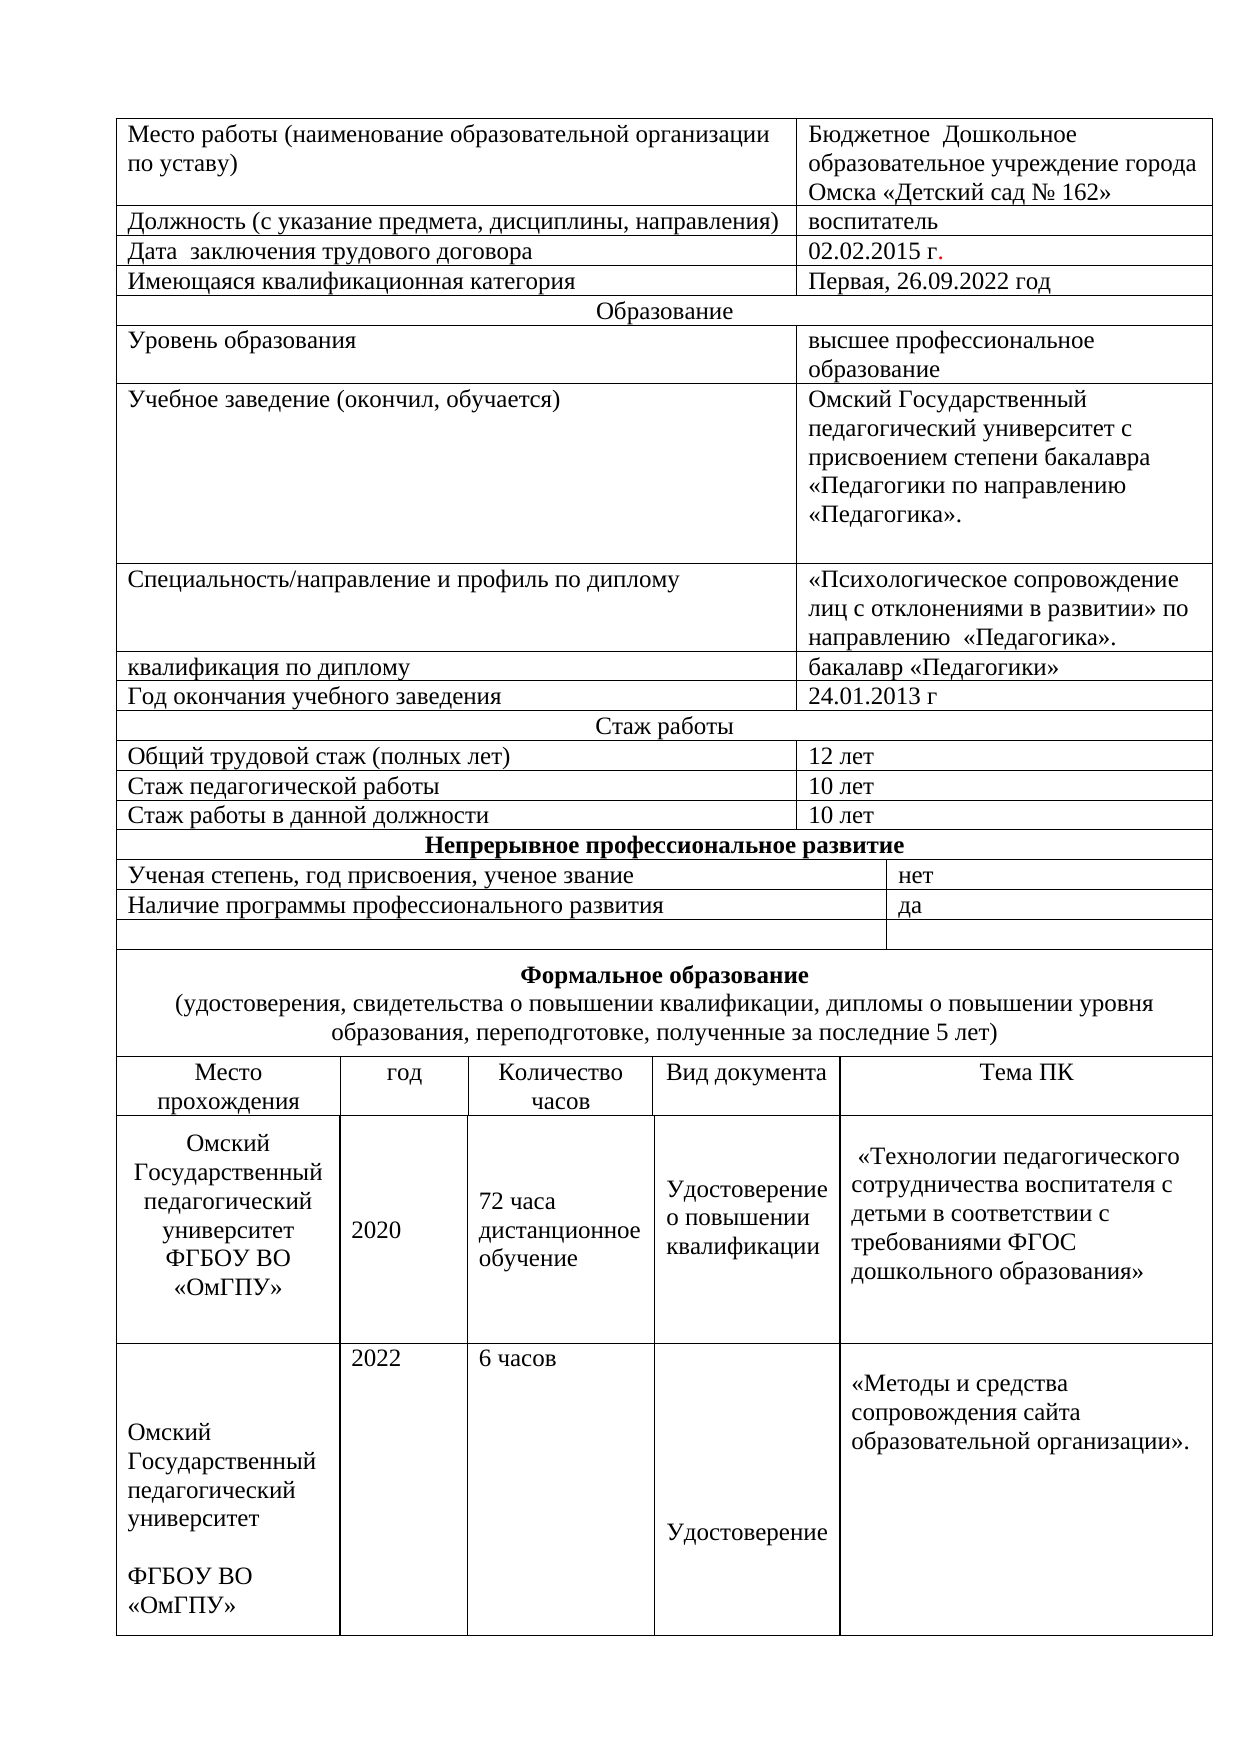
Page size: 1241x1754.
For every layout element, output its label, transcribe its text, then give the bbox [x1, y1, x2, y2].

table_cell Место прохождения [117, 1057, 340, 1115]
table_cell Первая, 26.09.2022 год [797, 266, 1212, 295]
table_cell Место работы (наименование образовательной организации по уставу) [117, 119, 796, 205]
table_cell бакалавр «Педагогики» [797, 652, 1212, 680]
table_cell Специальность/направление и профиль по диплому [117, 564, 796, 651]
table_cell 72 часа дистанционное обучение [468, 1116, 654, 1342]
table_cell Должность (с указание предмета, дисциплины, направления) [117, 206, 796, 235]
table_cell Стаж работы [117, 711, 1212, 740]
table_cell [117, 1344, 339, 1635]
table_cell Учебное заведение (окончил, обучается) [117, 384, 796, 563]
table_cell Бюджетное Дошкольное образовательное учреждение города Омска «Детский сад № 162» [797, 119, 1212, 205]
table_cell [841, 1344, 1212, 1635]
table_cell [117, 920, 886, 948]
table_cell «Психологическое сопровождение лиц с отклонениями в развитии» по направлению «Педагогика». [797, 564, 1212, 651]
table_cell Дата заключения трудового договора [117, 236, 796, 265]
table_cell Удостоверение о повышении квалификации [655, 1116, 839, 1342]
table_cell 6 часов [468, 1344, 654, 1635]
table_cell 24.01.2013 г [797, 681, 1212, 710]
table_cell Уровень образования [117, 326, 796, 383]
table_cell год [341, 1057, 468, 1115]
table_cell 10 лет [797, 801, 1212, 829]
table_cell Вид документа [653, 1057, 839, 1115]
table_cell высшее профессиональное образование [797, 326, 1212, 383]
table_cell Омский Государственный педагогический университет ФГБОУ ВО «ОмГПУ» [117, 1116, 339, 1342]
table_cell Наличие программы профессионального развития [117, 890, 886, 919]
table_cell «Технологии педагогического сотрудничества воспитателя с детьми в соответствии с требованиями ФГОС дошкольного образования» [841, 1116, 1212, 1342]
table_cell да [887, 890, 1212, 919]
table_cell 2020 [341, 1116, 467, 1342]
table_cell нет [887, 860, 1212, 889]
table_cell квалификация по диплому [117, 652, 796, 680]
table_cell Удостоверение [655, 1344, 839, 1635]
table_cell Общий трудовой стаж (полных лет) [117, 741, 796, 770]
table_cell Ученая степень, год присвоения, ученое звание [117, 860, 886, 889]
table_cell Год окончания учебного заведения [117, 681, 796, 710]
table_cell 2022 [341, 1344, 467, 1635]
table_cell 12 лет [797, 741, 1212, 770]
table_cell Стаж педагогической работы [117, 771, 796, 799]
table_cell Формальное образование (удостоверения, свидетельства о повышении квалификации, дипломы о повышении уровня образования, переподготовке, полученные за последние 5 лет) [117, 950, 1212, 1056]
table_cell 02.02.2015 г. [797, 236, 1212, 265]
table_cell воспитатель [797, 206, 1212, 235]
table_cell [887, 920, 1212, 948]
table_cell 10 лет [797, 771, 1212, 799]
table_cell Непрерывное профессиональное развитие [117, 830, 1212, 859]
table_cell Количество часов [469, 1057, 652, 1115]
table_cell Тема ПК [841, 1057, 1212, 1115]
table_cell Стаж работы в данной должности [117, 801, 796, 829]
table_cell Имеющаяся квалификационная категория [117, 266, 796, 295]
table_cell Омский Государственный педагогический университет с присвоением степени бакалавра «Педагогики по направлению «Педагогика». [797, 384, 1212, 563]
table_cell Образование [117, 296, 1212, 324]
